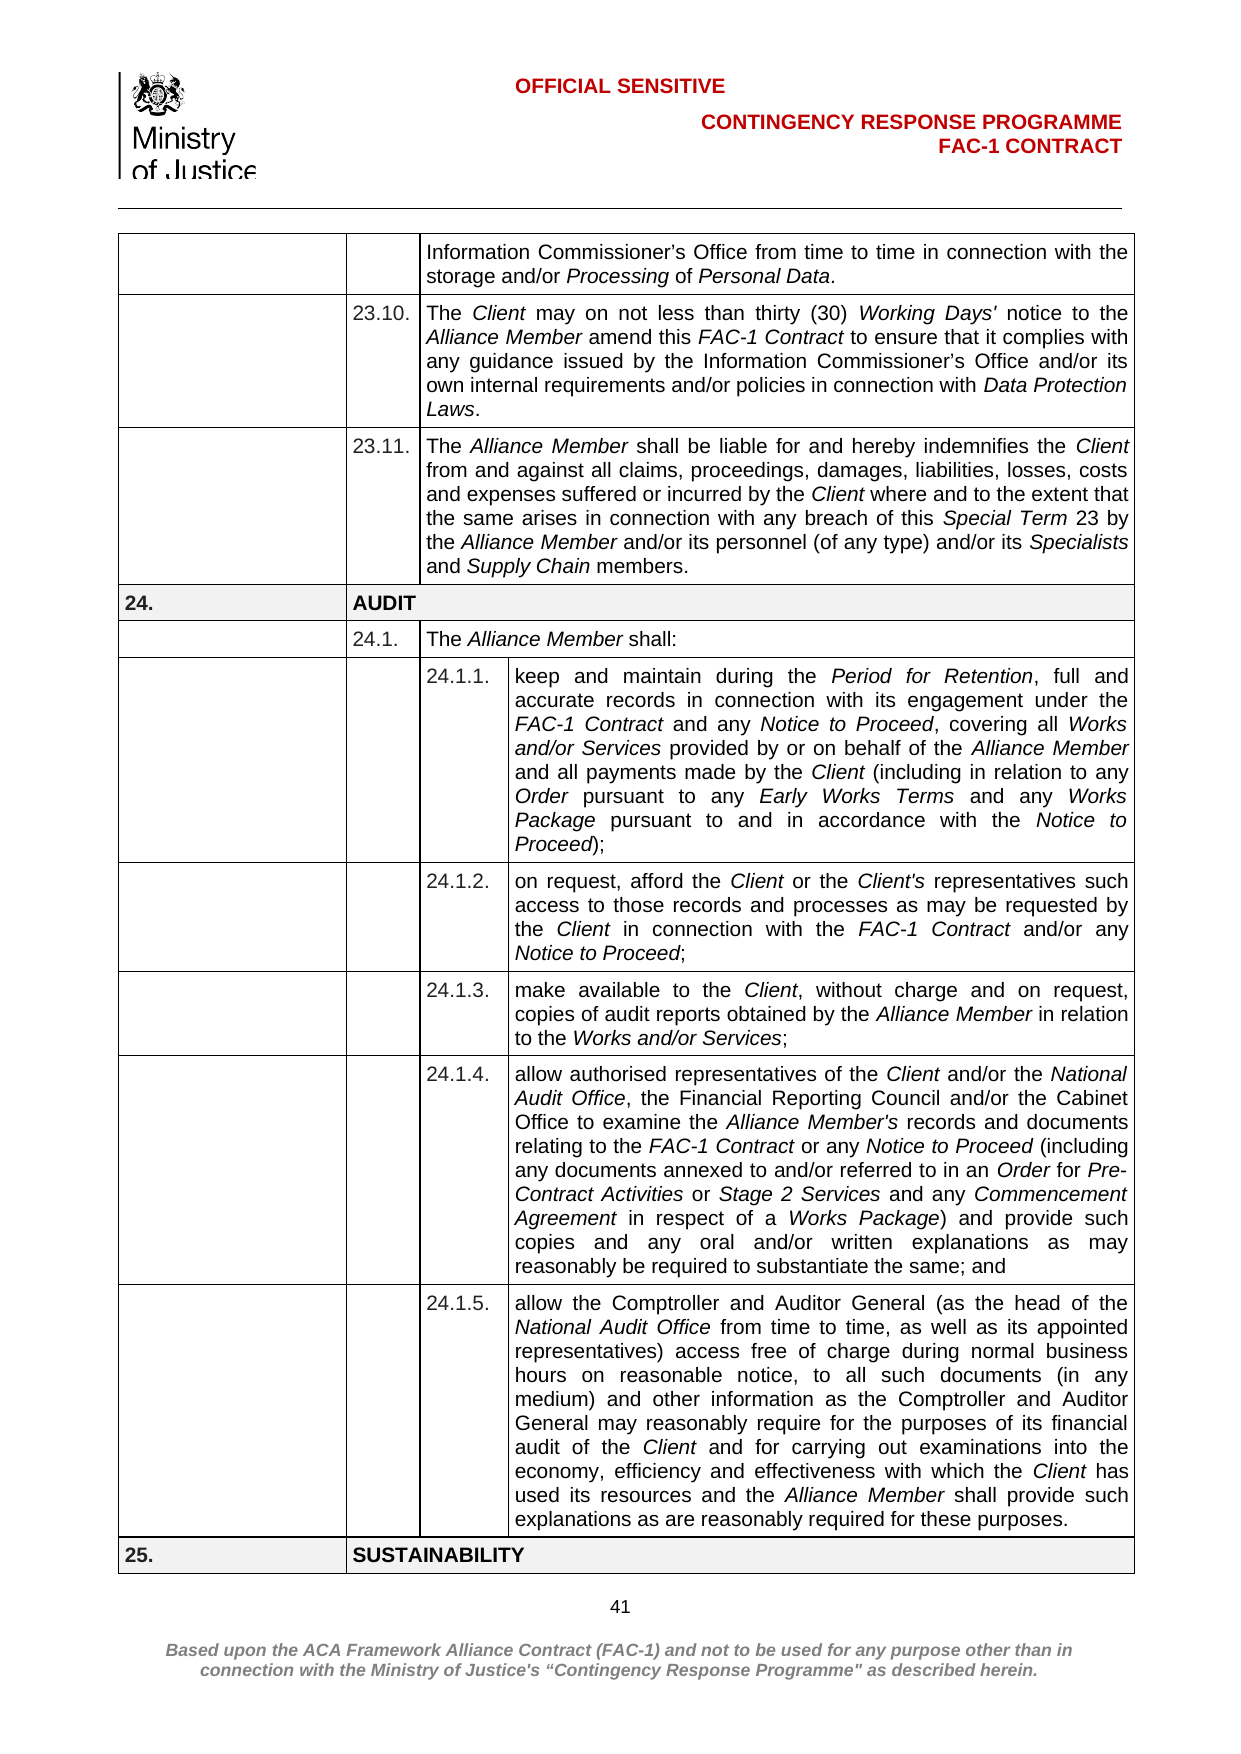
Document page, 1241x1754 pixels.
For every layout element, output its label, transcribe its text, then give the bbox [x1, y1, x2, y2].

table_cell SUSTAINABILITY [347, 1538, 1134, 1573]
table_cell [347, 658, 419, 862]
table_cell [347, 1056, 419, 1284]
table_cell on request, afford the Client or the Client's representatives such access to those records and processes as may be requested by the Client in connection with the FAC-1 Contract and/or any Notice to Proceed; [509, 863, 1134, 971]
table_cell [421, 863, 508, 971]
table_cell [421, 972, 508, 1055]
table_cell [119, 585, 346, 620]
table_cell [119, 621, 346, 657]
table_cell make available to the Client, without charge and on request, copies of audit reports obtained by the Alliance Member in relation to the Works and/or Services; [509, 972, 1134, 1055]
table_cell [119, 863, 346, 971]
table_cell [347, 863, 419, 971]
table_cell [421, 658, 508, 862]
table_cell [119, 1538, 346, 1573]
table_cell [119, 428, 346, 583]
table_cell [119, 1056, 346, 1284]
table_cell [347, 972, 419, 1055]
table_cell [421, 1056, 508, 1284]
table_cell [347, 1285, 419, 1536]
picture [118, 72, 256, 179]
table_cell The Alliance Member shall: [421, 621, 1134, 657]
table_cell allow the Comptroller and Auditor General (as the head of the National Audit Office from time to time, as well as its appointed representatives) access free of charge during normal business hours on reasonable notice, to all such documents (in any medium) and other information as the Comptroller and Auditor General may reasonably require for the purposes of its financial audit of the Client and for carrying out examinations into the economy, efficiency and effectiveness with which the Client has used its resources and the Alliance Member shall provide such explanations as are reasonably required for these purposes. [509, 1285, 1134, 1536]
table_cell The Alliance Member shall be liable for and hereby indemnifies the Client from and against all claims, proceedings, damages, liabilities, losses, costs and expenses suffered or incurred by the Client where and to the extent that the same arises in connection with any breach of this Special Term 23 by the Alliance Member and/or its personnel (of any type) and/or its Specialists and Supply Chain members. [421, 428, 1134, 583]
table_cell keep and maintain during the Period for Retention, full and accurate records in connection with its engagement under the FAC-1 Contract and any Notice to Proceed, covering all Works and/or Services provided by or on behalf of the Alliance Member and all payments made by the Client (including in relation to any Order pursuant to any Early Works Terms and any Works Package pursuant to and in accordance with the Notice to Proceed); [509, 658, 1134, 862]
table_cell [119, 295, 346, 427]
table_cell The Client may on not less than thirty (30) Working Days' notice to the Alliance Member amend this FAC-1 Contract to ensure that it complies with any guidance issued by the Information Commissioner’s Office and/or its own internal requirements and/or policies in connection with Data Protection Laws. [421, 295, 1134, 427]
table_cell [347, 234, 419, 294]
table_cell [119, 234, 346, 294]
table_cell AUDIT [347, 585, 1134, 620]
table_cell [119, 1285, 346, 1536]
table_cell allow authorised representatives of the Client and/or the National Audit Office, the Financial Reporting Council and/or the Cabinet Office to examine the Alliance Member's records and documents relating to the FAC-1 Contract or any Notice to Proceed (including any documents annexed to and/or referred to in an Order for Pre-Contract Activities or Stage 2 Services and any Commencement Agreement in respect of a Works Package) and provide such copies and any oral and/or written explanations as may reasonably be required to substantiate the same; and [509, 1056, 1134, 1284]
table_cell [421, 1285, 508, 1536]
table_cell [119, 972, 346, 1055]
table_cell [347, 621, 419, 657]
table_cell [347, 428, 419, 583]
table_cell [119, 658, 346, 862]
table_cell [347, 295, 419, 427]
